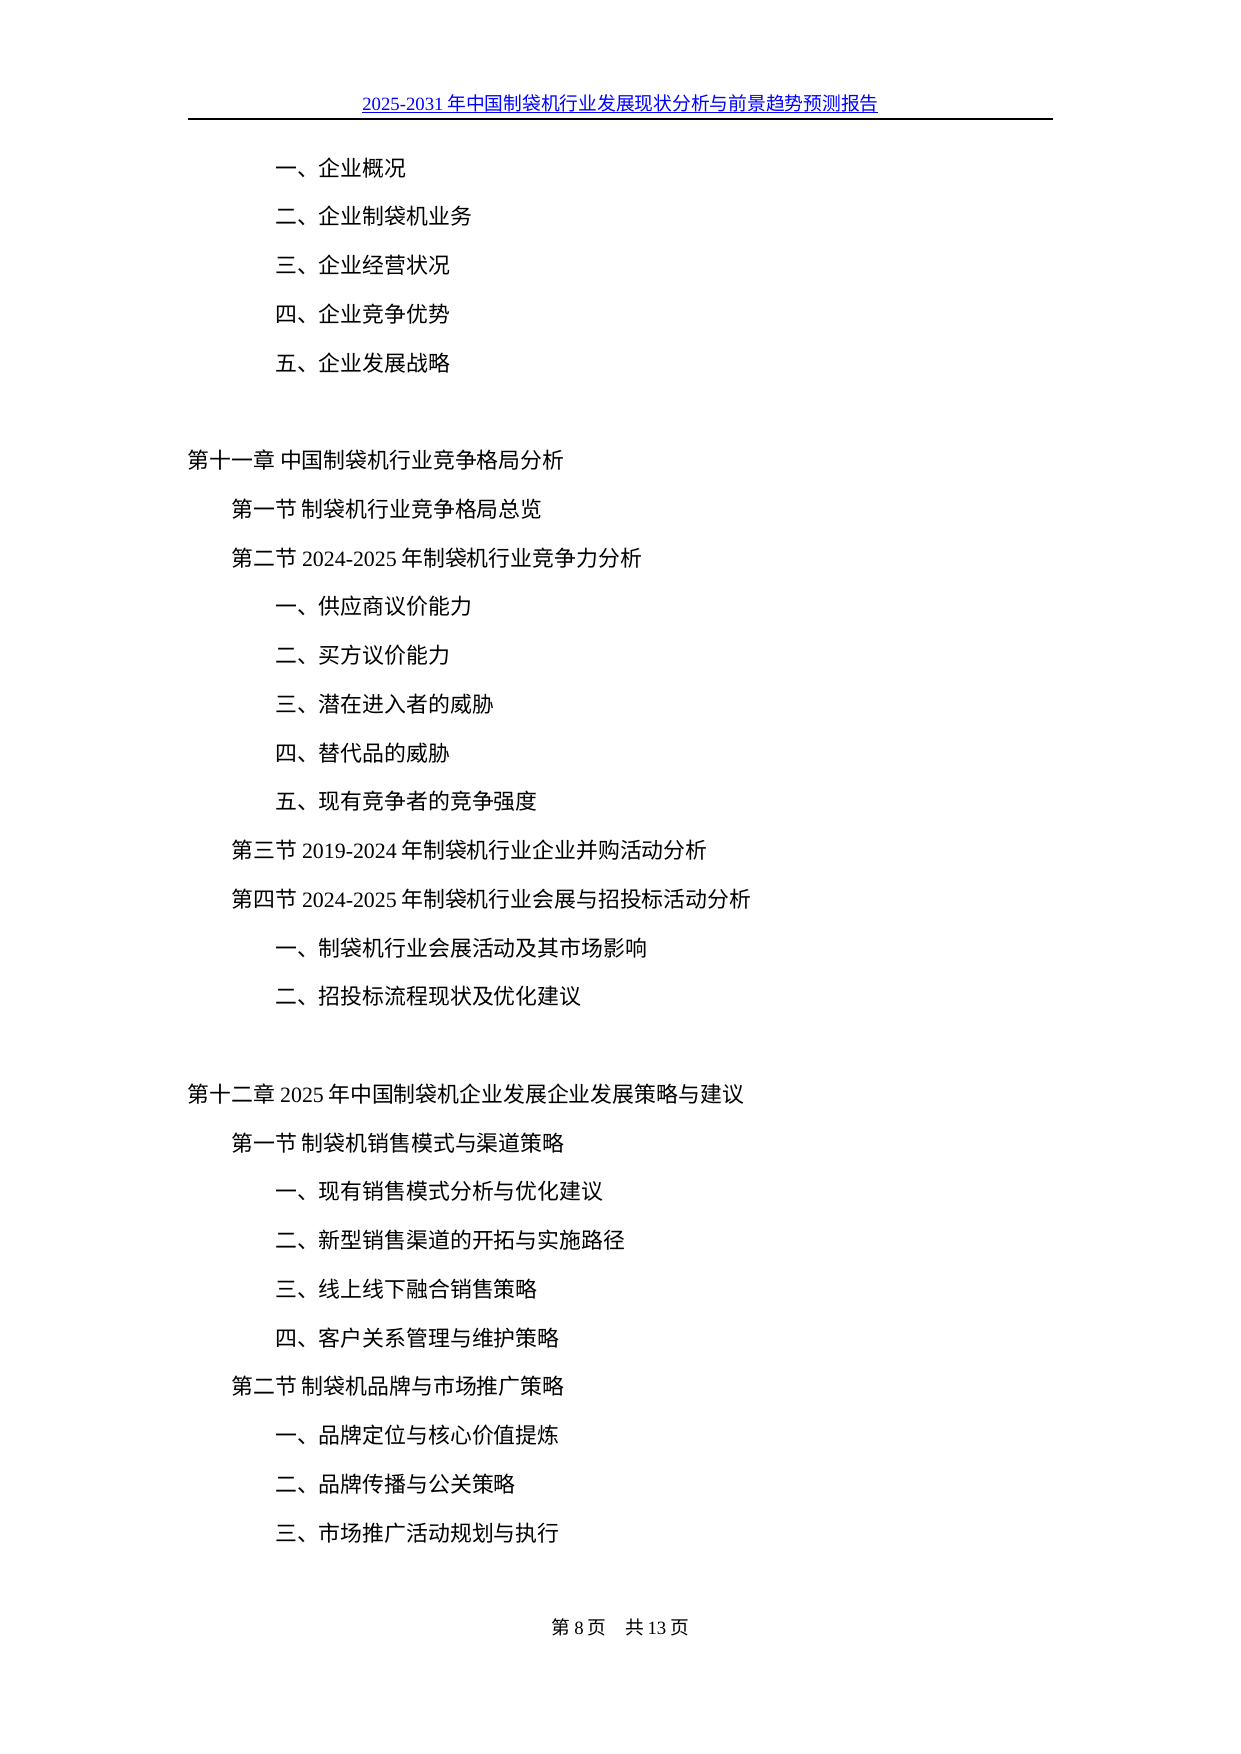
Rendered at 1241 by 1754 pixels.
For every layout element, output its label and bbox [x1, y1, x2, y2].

text [187, 150, 1053, 1548]
